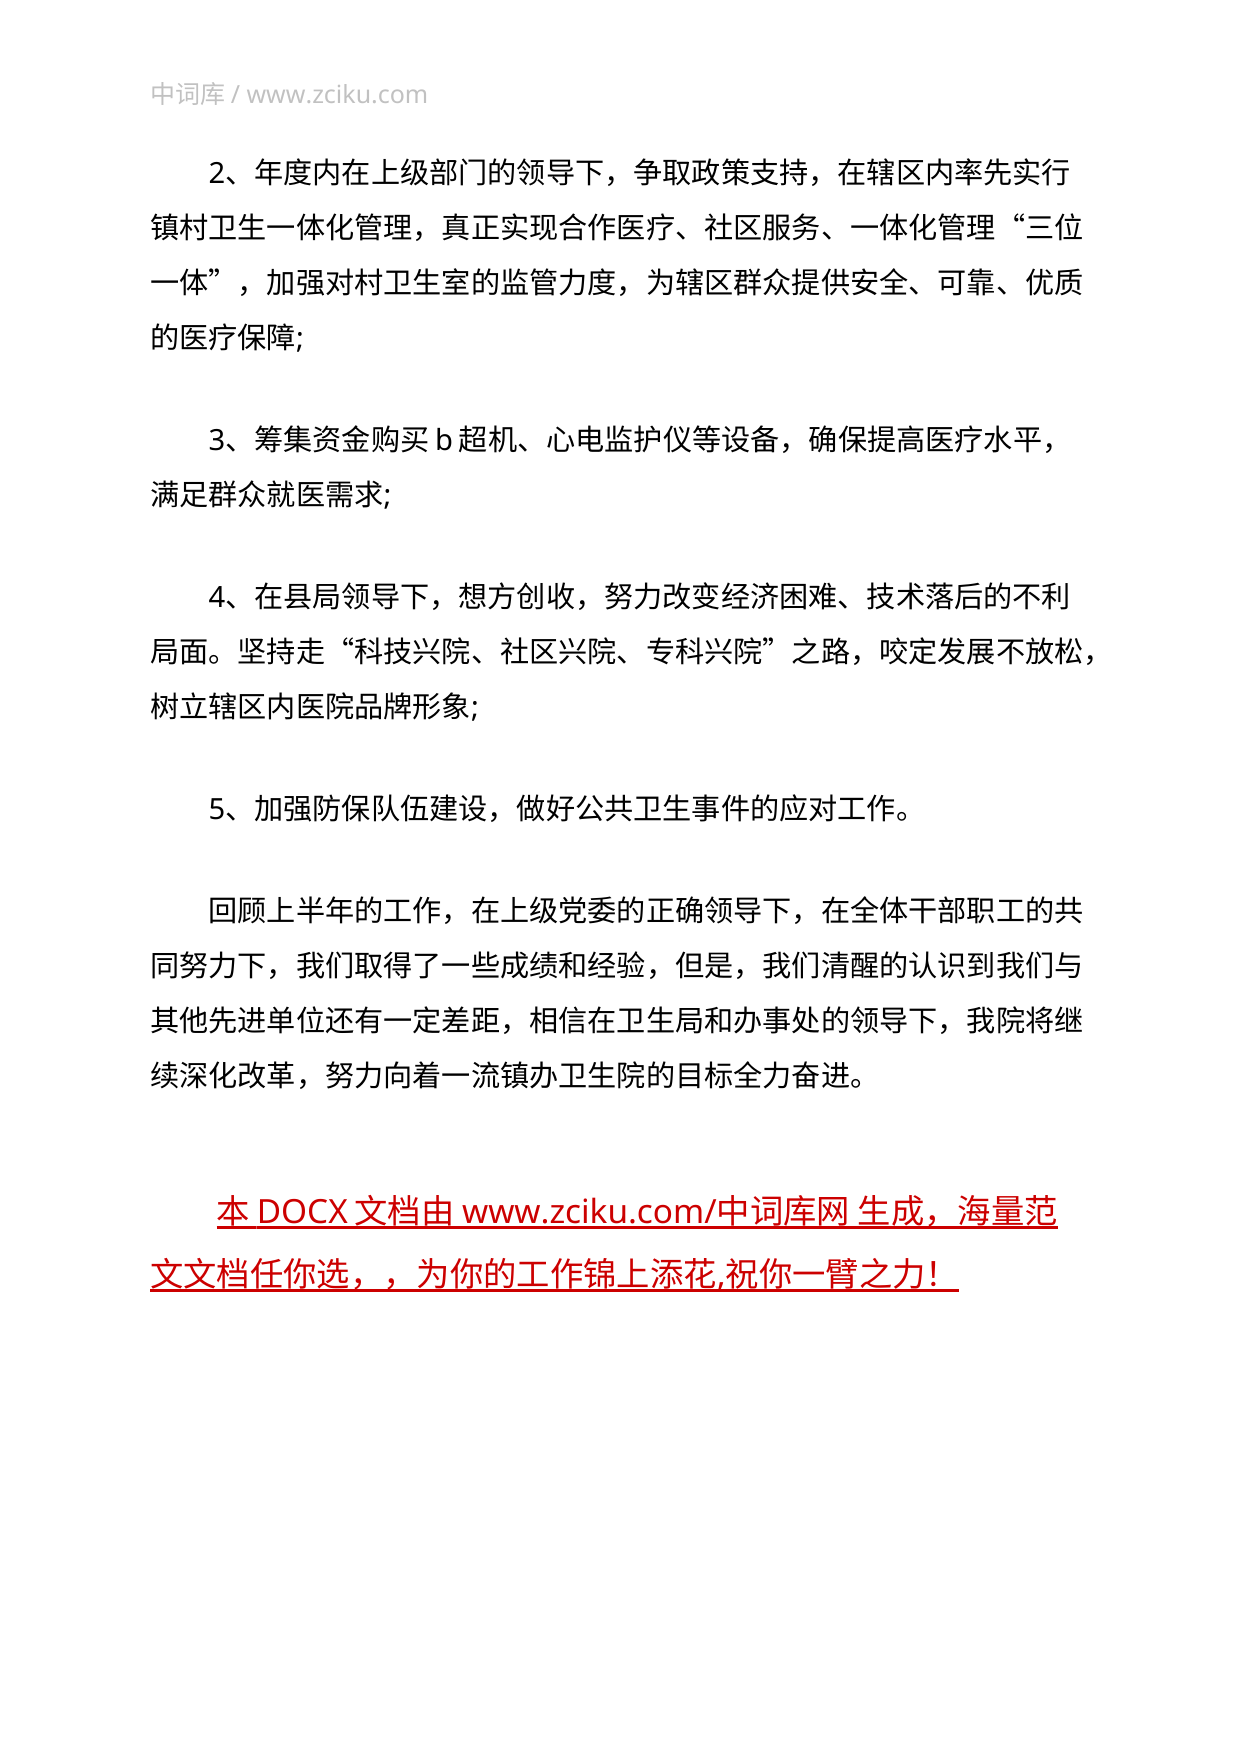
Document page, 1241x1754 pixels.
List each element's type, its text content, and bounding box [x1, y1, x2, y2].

text 2、年度内在上级部门的领导下，争取政策支持，在辖区内率先实行镇村卫生一体化管理，真正实现合作医疗、社区服务、一体化管理“三位一体”，加强对村卫生室的监管力度，为辖区群众提供安全、可靠、优质的医疗保障; [150, 150, 1090, 357]
text 5、加强防保队伍建设，做好公共卫生事件的应对工作。 [150, 786, 1090, 828]
text 4、在县局领导下，想方创收，努力改变经济困难、技术落后的不利局面。坚持走“科技兴院、社区兴院、专科兴院”之路，咬定发展不放松，树立辖区内医院品牌形象; [150, 574, 1090, 726]
text 本DOCX文档由 www.zciku.com/中词库网 生成，海量范文文档任你选，，为你的工作锦上添花,祝你一臂之力！ [150, 1185, 1090, 1297]
text 回顾上半年的工作，在上级党委的正确领导下，在全体干部职工的共同努力下，我们取得了一些成绩和经验，但是，我们清醒的认识到我们与其他先进单位还有一定差距，相信在卫生局和办事处的领导下，我院将继续深化改革，努力向着一流镇办卫生院的目标全力奋进。 [150, 888, 1090, 1094]
text 3、筹集资金购买b超机、心电监护仪等设备，确保提高医疗水平，满足群众就医需求; [150, 417, 1090, 514]
